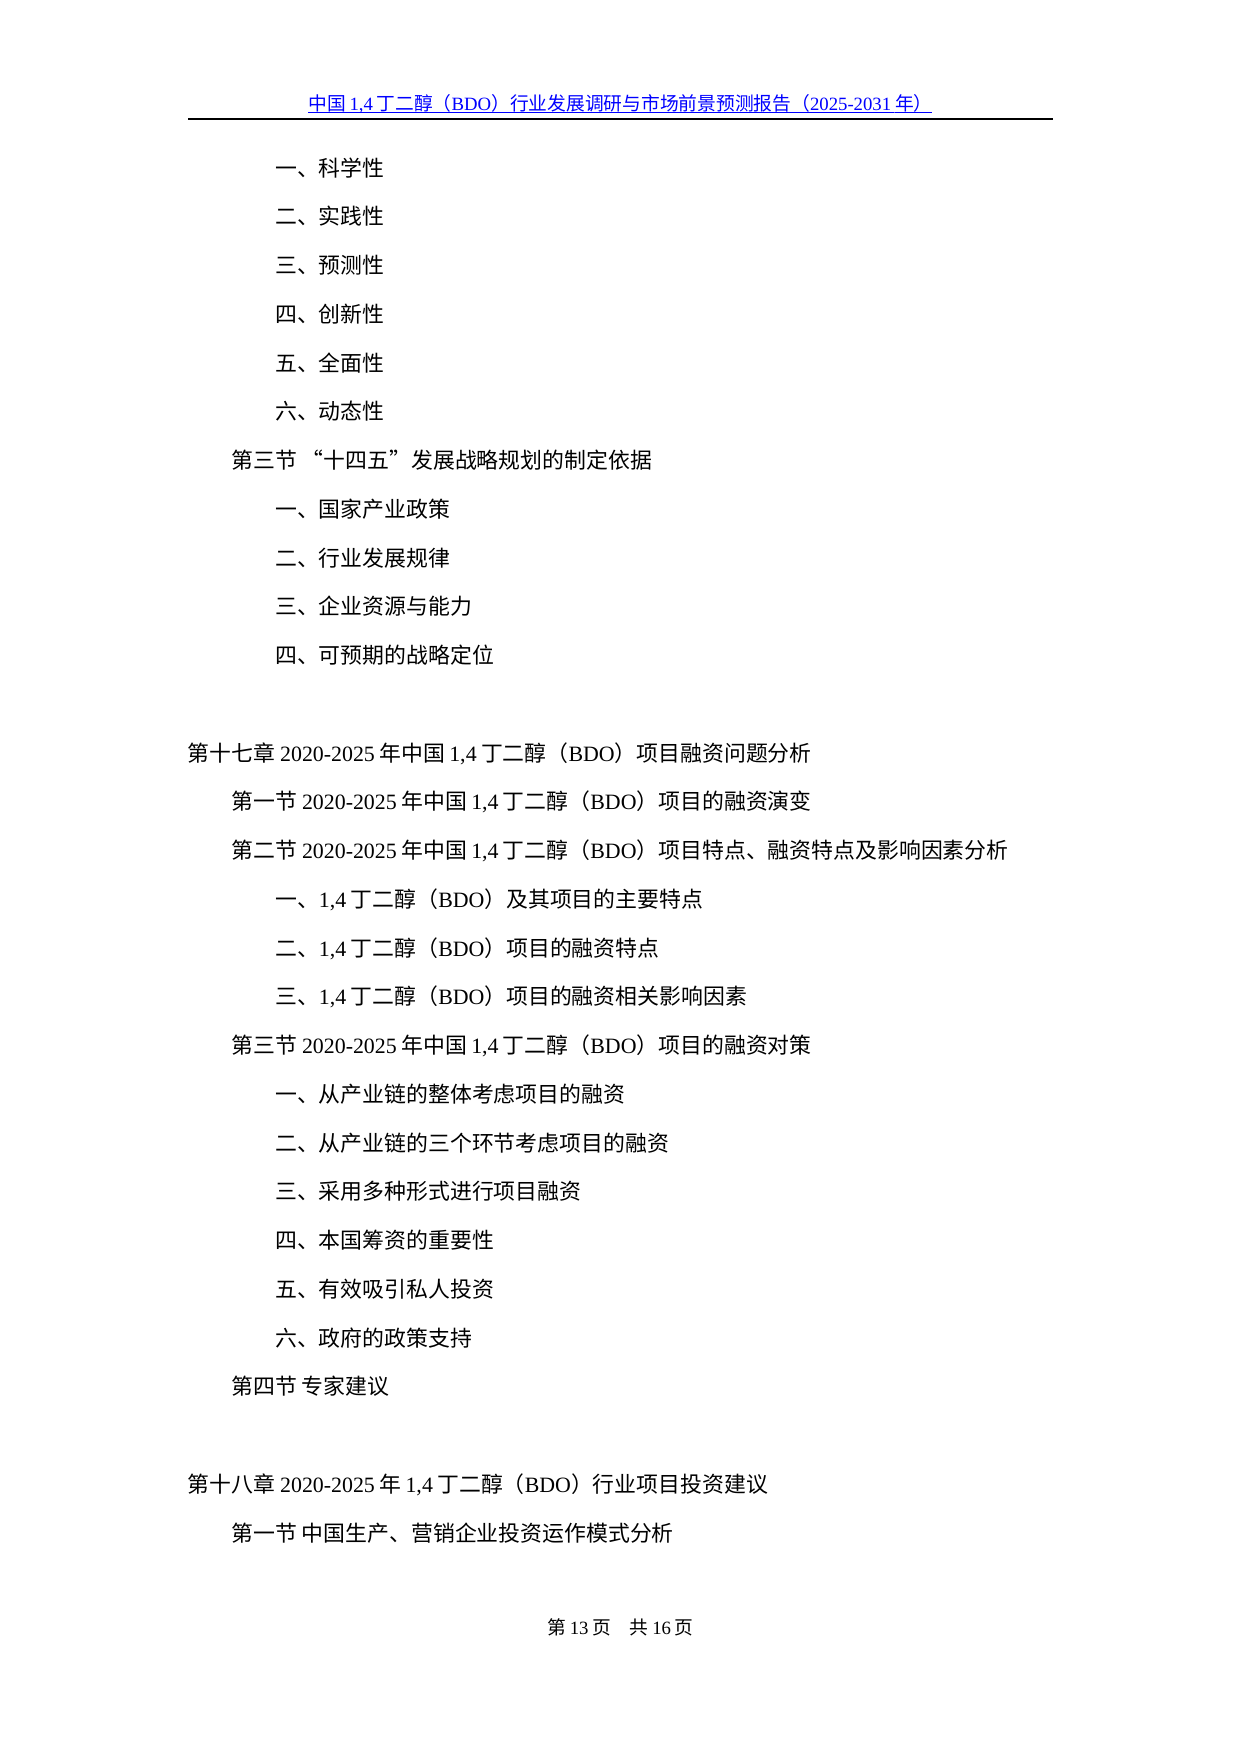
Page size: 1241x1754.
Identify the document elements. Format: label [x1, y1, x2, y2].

text [187, 150, 1053, 1548]
